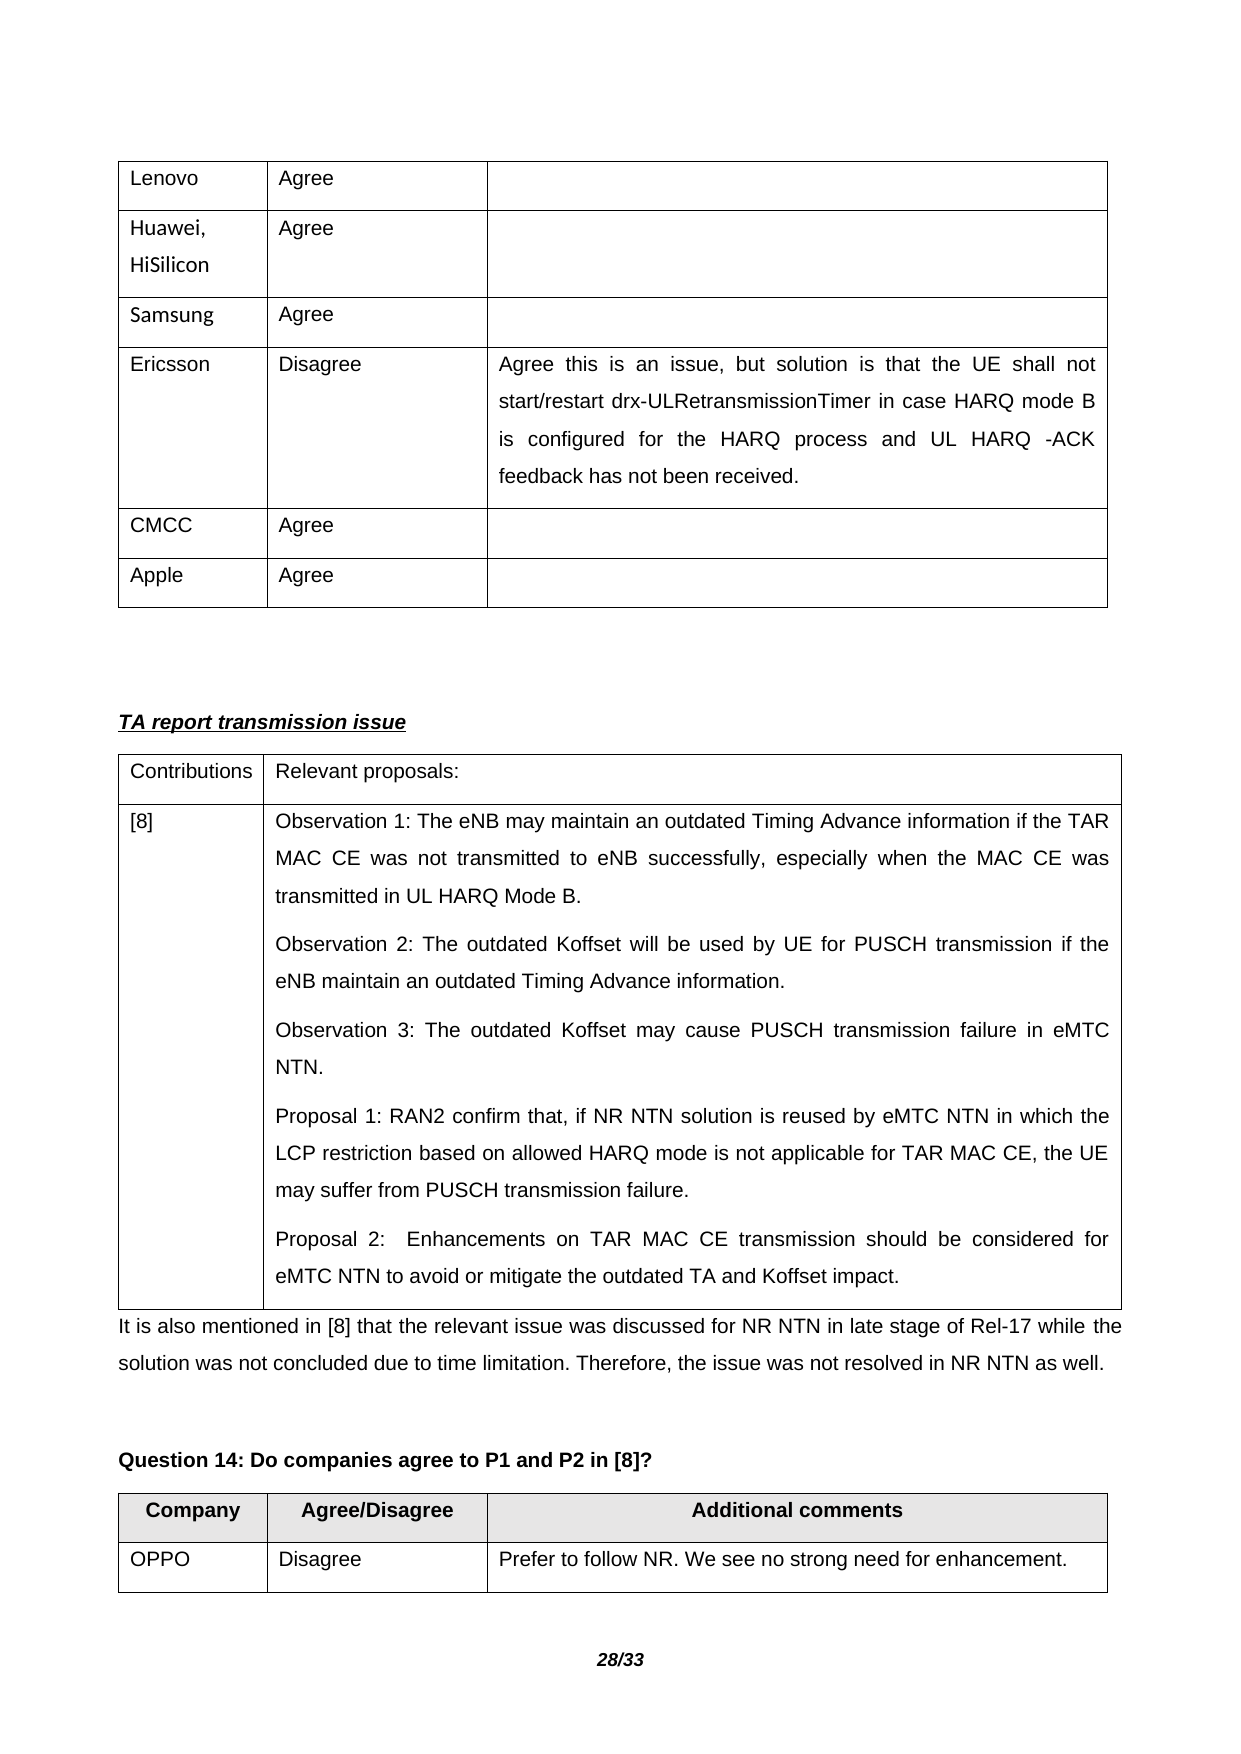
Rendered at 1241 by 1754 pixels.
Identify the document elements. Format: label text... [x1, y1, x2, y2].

table_cell [488, 298, 1107, 347]
table_cell [488, 162, 1107, 210]
table_cell Agree [268, 298, 487, 347]
text TA report transmission issue [118, 706, 1122, 738]
table_cell Agree this is an issue, but solution is that the UE shall not start/restart drx-ULRetransmissionTimer in case HARQ mode B is configured for the HARQ process and UL HARQ -ACK feedback has not been received. [488, 348, 1107, 508]
table_header Company [119, 1494, 267, 1542]
table_cell Agree [268, 162, 487, 210]
table_cell Agree [268, 211, 487, 297]
table_cell [488, 211, 1107, 297]
table_cell Ericsson [119, 348, 267, 508]
table_header Agree/Disagree [268, 1494, 487, 1542]
table_cell Samsung [119, 298, 267, 347]
table_cell OPPO [119, 1543, 267, 1592]
table_cell Lenovo [119, 162, 267, 210]
table_cell Disagree [268, 1543, 487, 1592]
table_cell Agree [268, 559, 487, 607]
table_cell Prefer to follow NR. We see no strong need for enhancement. [488, 1543, 1107, 1592]
table_cell [8] [119, 805, 263, 1308]
table_header Relevant proposals: [264, 755, 1121, 804]
table_cell Observation 1: The eNB may maintain an outdated Timing Advance information if the TAR MAC CE was not transmitted to eNB successfully, especially when the MAC CE was transmitted in UL HARQ Mode B. Observation 2: The outdated Koffset will be used by UE for PUSCH transmission if the eNB maintain an outdated Timing Advance information. Observation 3: The outdated Koffset may cause PUSCH transmission failure in eMTC NTN. Proposal 1: RAN2 confirm that, if NR NTN solution is reused by eMTC NTN in which the LCP restriction based on allowed HARQ mode is not applicable for TAR MAC CE, the UE may suffer from PUSCH transmission failure. Proposal 2: Enhancements on TAR MAC CE transmission should be considered for eMTC NTN to avoid or mitigate the outdated TA and Koffset impact. [264, 805, 1121, 1308]
table_cell [488, 559, 1107, 607]
text It is also mentioned in [8] that the relevant issue was discussed for NR NTN in late stage of Rel-17 while the solution was not concluded due to time limitation. Therefore, the issue was not resolved in NR NTN as well. [118, 1310, 1122, 1379]
text Question 14: Do companies agree to P1 and P2 in [8]? [118, 1444, 1122, 1476]
table_cell Apple [119, 559, 267, 607]
table_cell [488, 509, 1107, 558]
table_header Contributions [119, 755, 263, 804]
table_cell Disagree [268, 348, 487, 508]
table_header Additional comments [488, 1494, 1107, 1542]
table_cell CMCC [119, 509, 267, 558]
table_cell Agree [268, 509, 487, 558]
table_cell Huawei, HiSilicon [119, 211, 267, 297]
